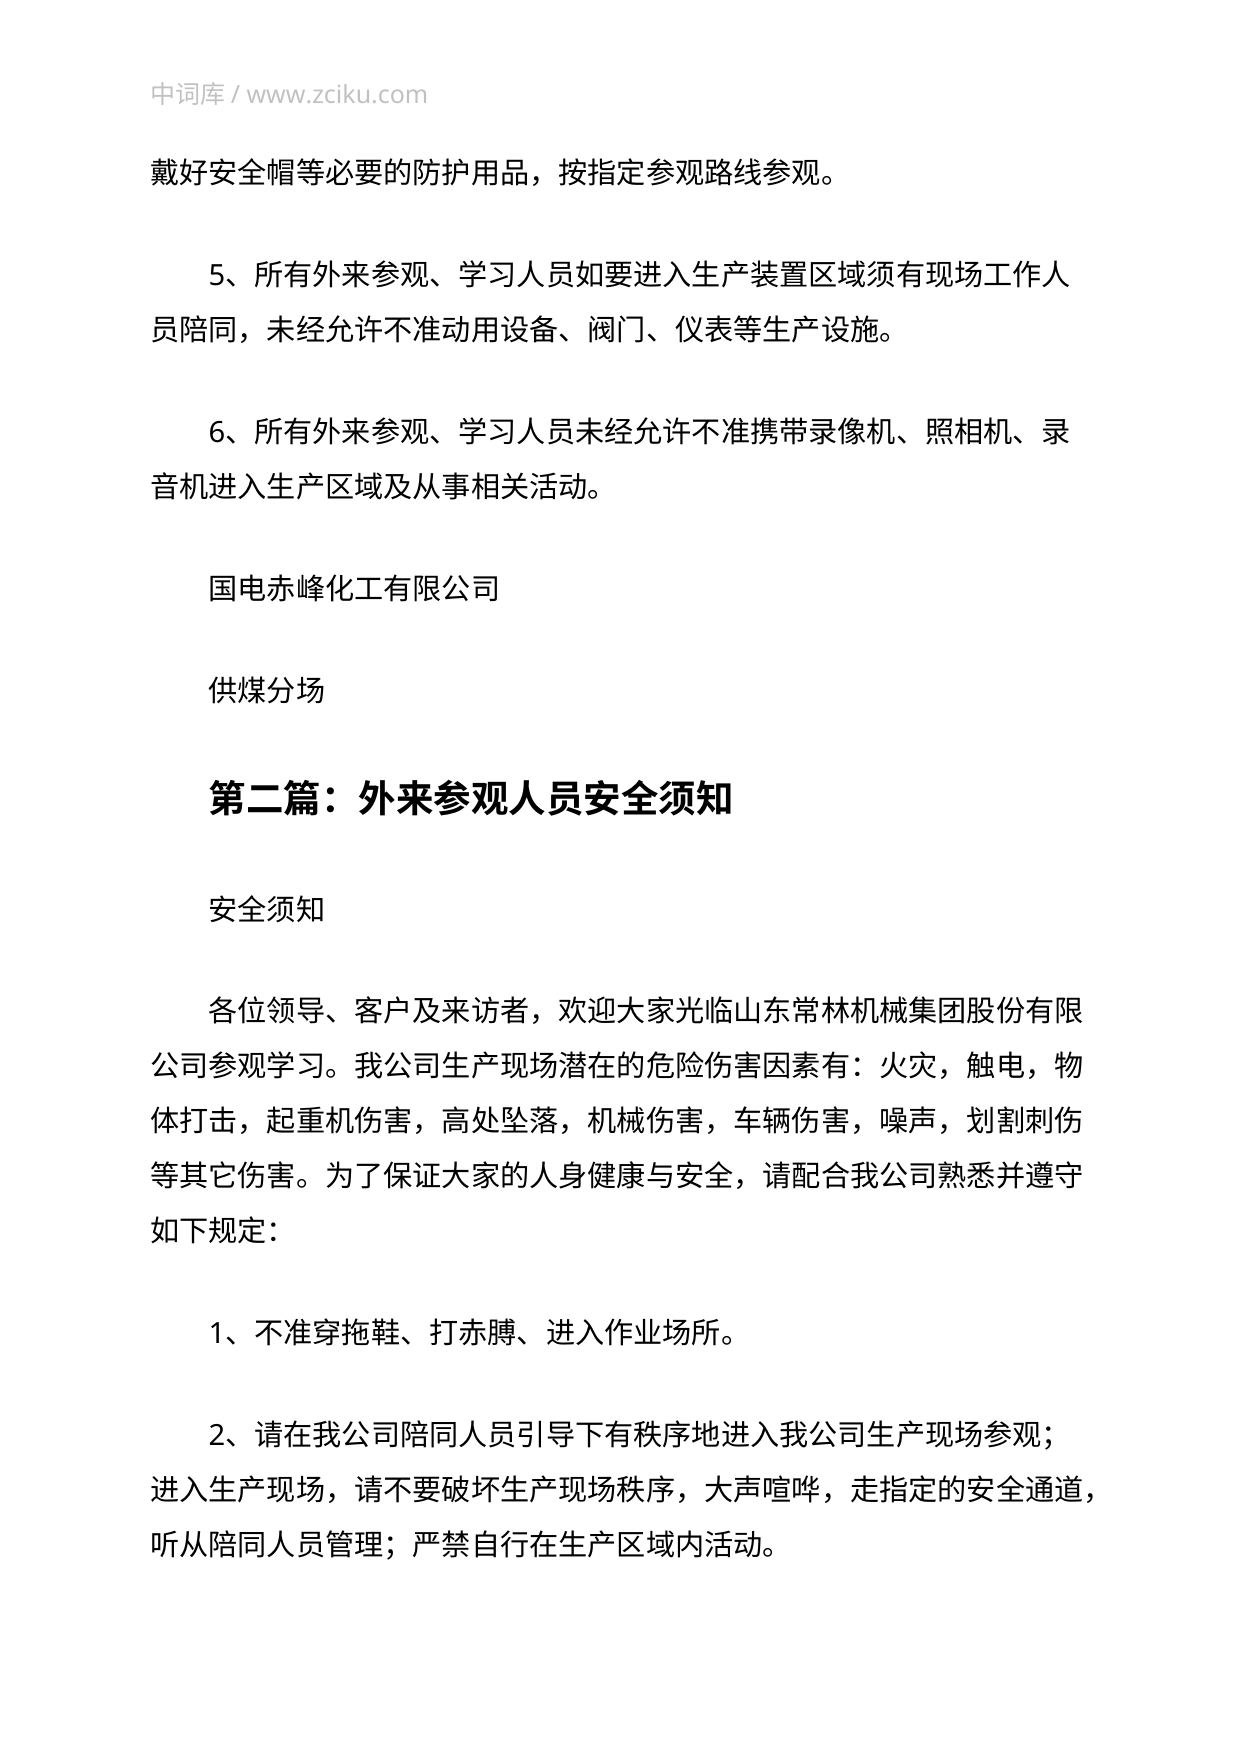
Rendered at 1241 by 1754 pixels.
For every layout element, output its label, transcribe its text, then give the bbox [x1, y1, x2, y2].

text 安全须知 [150, 886, 1090, 928]
text 1、不准穿拖鞋、打赤膊、进入作业场所。 [150, 1309, 1090, 1352]
text 各位领导、客户及来访者，欢迎大家光临山东常林机械集团股份有限公司参观学习。我公司生产现场潜在的危险伤害因素有：火灾，触电，物体打击，起重机伤害，高处坠落，机械伤害，车辆伤害，噪声，划割刺伤等其它伤害。为了保证大家的人身健康与安全，请配合我公司熟悉并遵守如下规定： [150, 988, 1090, 1250]
text 6、所有外来参观、学习人员未经允许不准携带录像机、照相机、录音机进入生产区域及从事相关活动。 [150, 408, 1090, 506]
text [150, 150, 1090, 192]
text 第二篇：外来参观人员安全须知 [150, 769, 1090, 823]
text 2、请在我公司陪同人员引导下有秩序地进入我公司生产现场参观；进入生产现场，请不要破坏生产现场秩序，大声喧哗，走指定的安全通道，听从陪同人员管理；严禁自行在生产区域内活动。 [150, 1411, 1090, 1563]
text 国电赤峰化工有限公司 [150, 565, 1090, 608]
text 供煤分场 [150, 667, 1090, 709]
text 5、所有外来参观、学习人员如要进入生产装置区域须有现场工作人员陪同，未经允许不准动用设备、阀门、仪表等生产设施。 [150, 252, 1090, 349]
